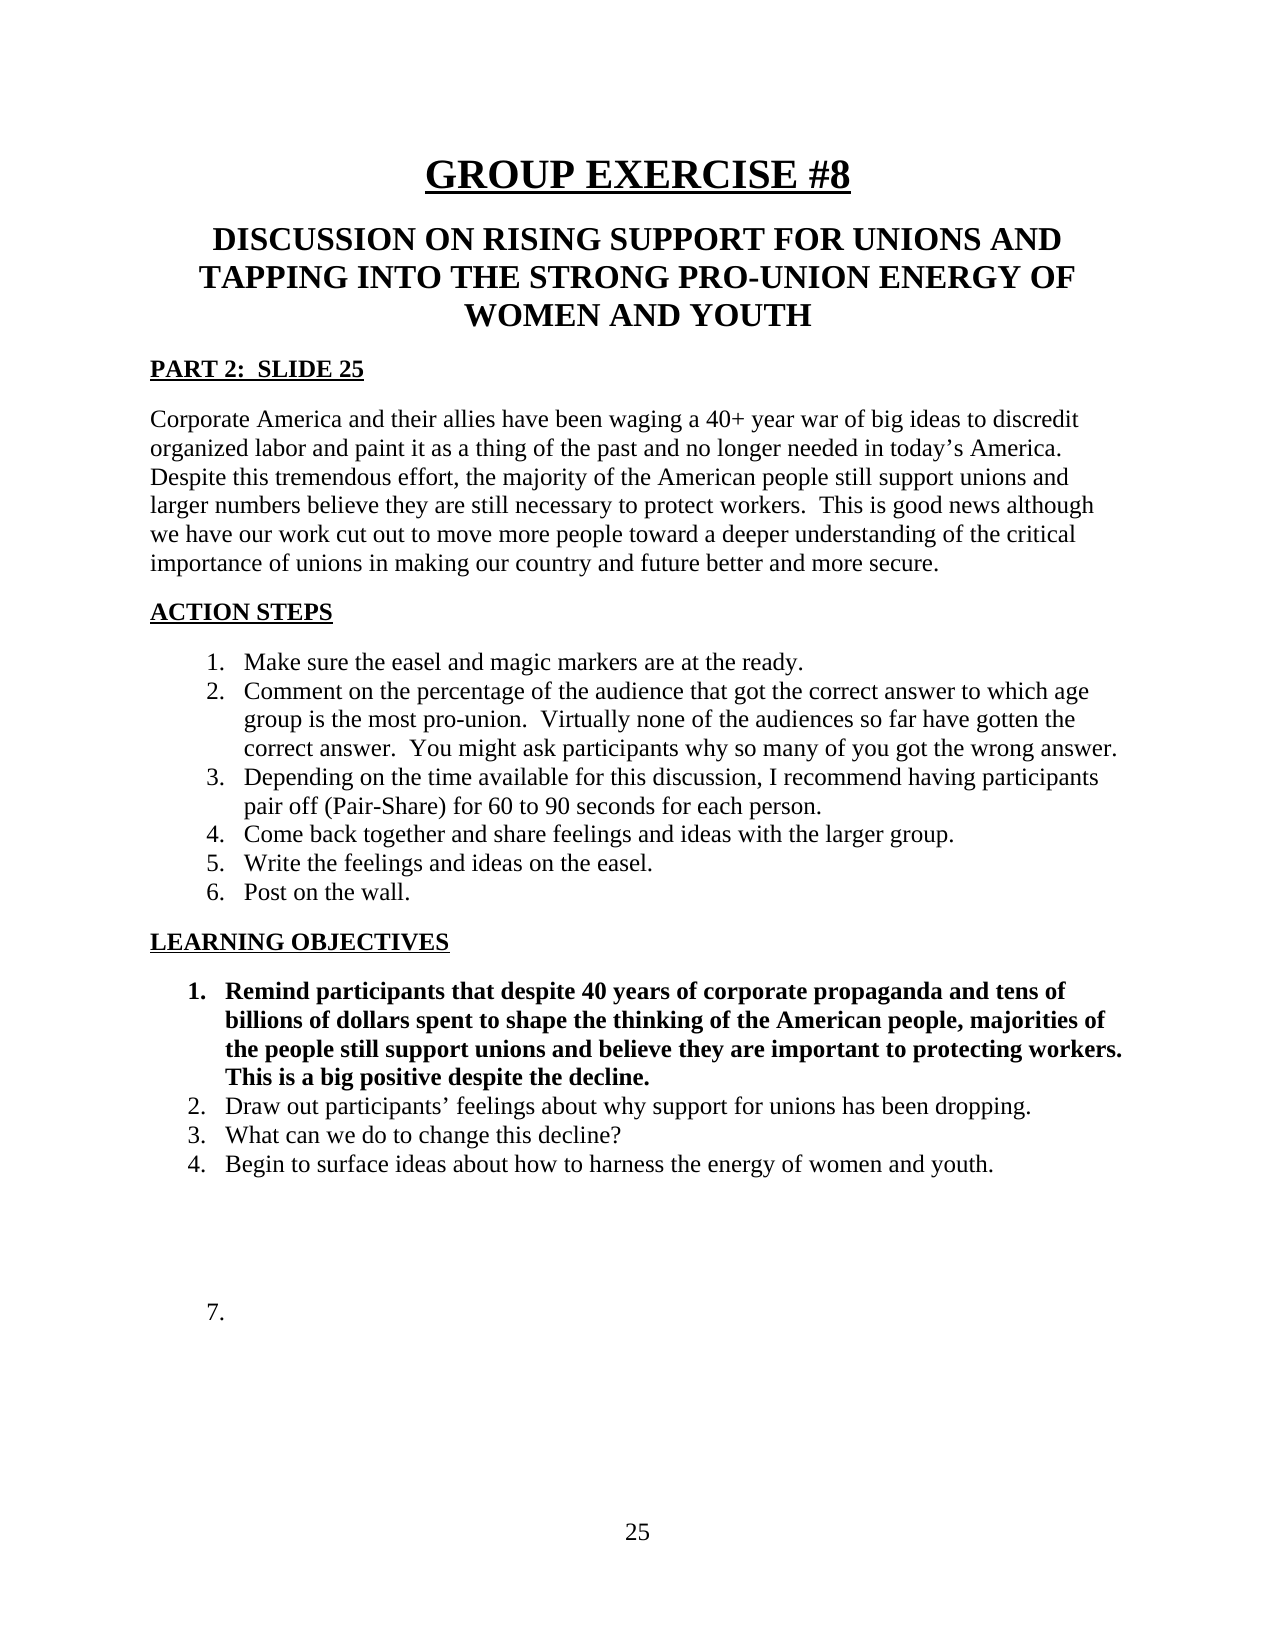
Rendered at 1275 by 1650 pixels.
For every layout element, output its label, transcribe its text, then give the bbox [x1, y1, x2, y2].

list Come back together and share feelings and ideas with the larger group. [206, 819, 1125, 848]
list What can we do to change this decline? [187, 1120, 1125, 1149]
list Begin to surface ideas about how to harness the energy of women and youth. [187, 1149, 1125, 1177]
list Remind participants that despite 40 years of corporate propaganda and tens of billions of dollars spent to shape the thinking of the American people, majorities of the people still support unions and believe they are important to protecting workers. This is a big positive despite the decline. [187, 976, 1125, 1091]
text Corporate America and their allies have been waging a 40+ year war of big ideas to discredit organized labor and paint it as a thing of the past and no longer needed in today’s America. Despite this tremendous effort, the majority of the American people still support unions and larger numbers believe they are still necessary to protect workers. This is good news although we have our work cut out to move more people toward a deeper understanding of the critical importance of unions in making our country and future better and more secure. [150, 404, 1125, 577]
list Comment on the percentage of the audience that got the correct answer to which age group is the most pro-union. Virtually none of the audiences so far have gotten the correct answer. You might ask participants why so many of you got the wrong answer. [206, 676, 1125, 762]
list Draw out participants’ feelings about why support for unions has been dropping. [187, 1091, 1125, 1120]
list Write the feelings and ideas on the easel. [206, 848, 1125, 877]
text LEARNING OBJECTIVES [150, 927, 1125, 955]
list Post on the wall. [206, 877, 1125, 906]
text DISCUSSION ON RISING SUPPORT FOR UNIONS AND TAPPING INTO THE STRONG PRO-UNION ENERGY OF WOMEN AND YOUTH [150, 219, 1125, 334]
text GROUP EXERCISE #8 [150, 150, 1125, 198]
list Depending on the time available for this discussion, I recommend having participants pair off (Pair-Share) for 60 to 90 seconds for each person. [206, 762, 1125, 819]
text PART 2: SLIDE 25 [150, 354, 1125, 383]
text ACTION STEPS [150, 597, 1125, 626]
list Make sure the easel and magic markers are at the ready. [206, 647, 1125, 676]
